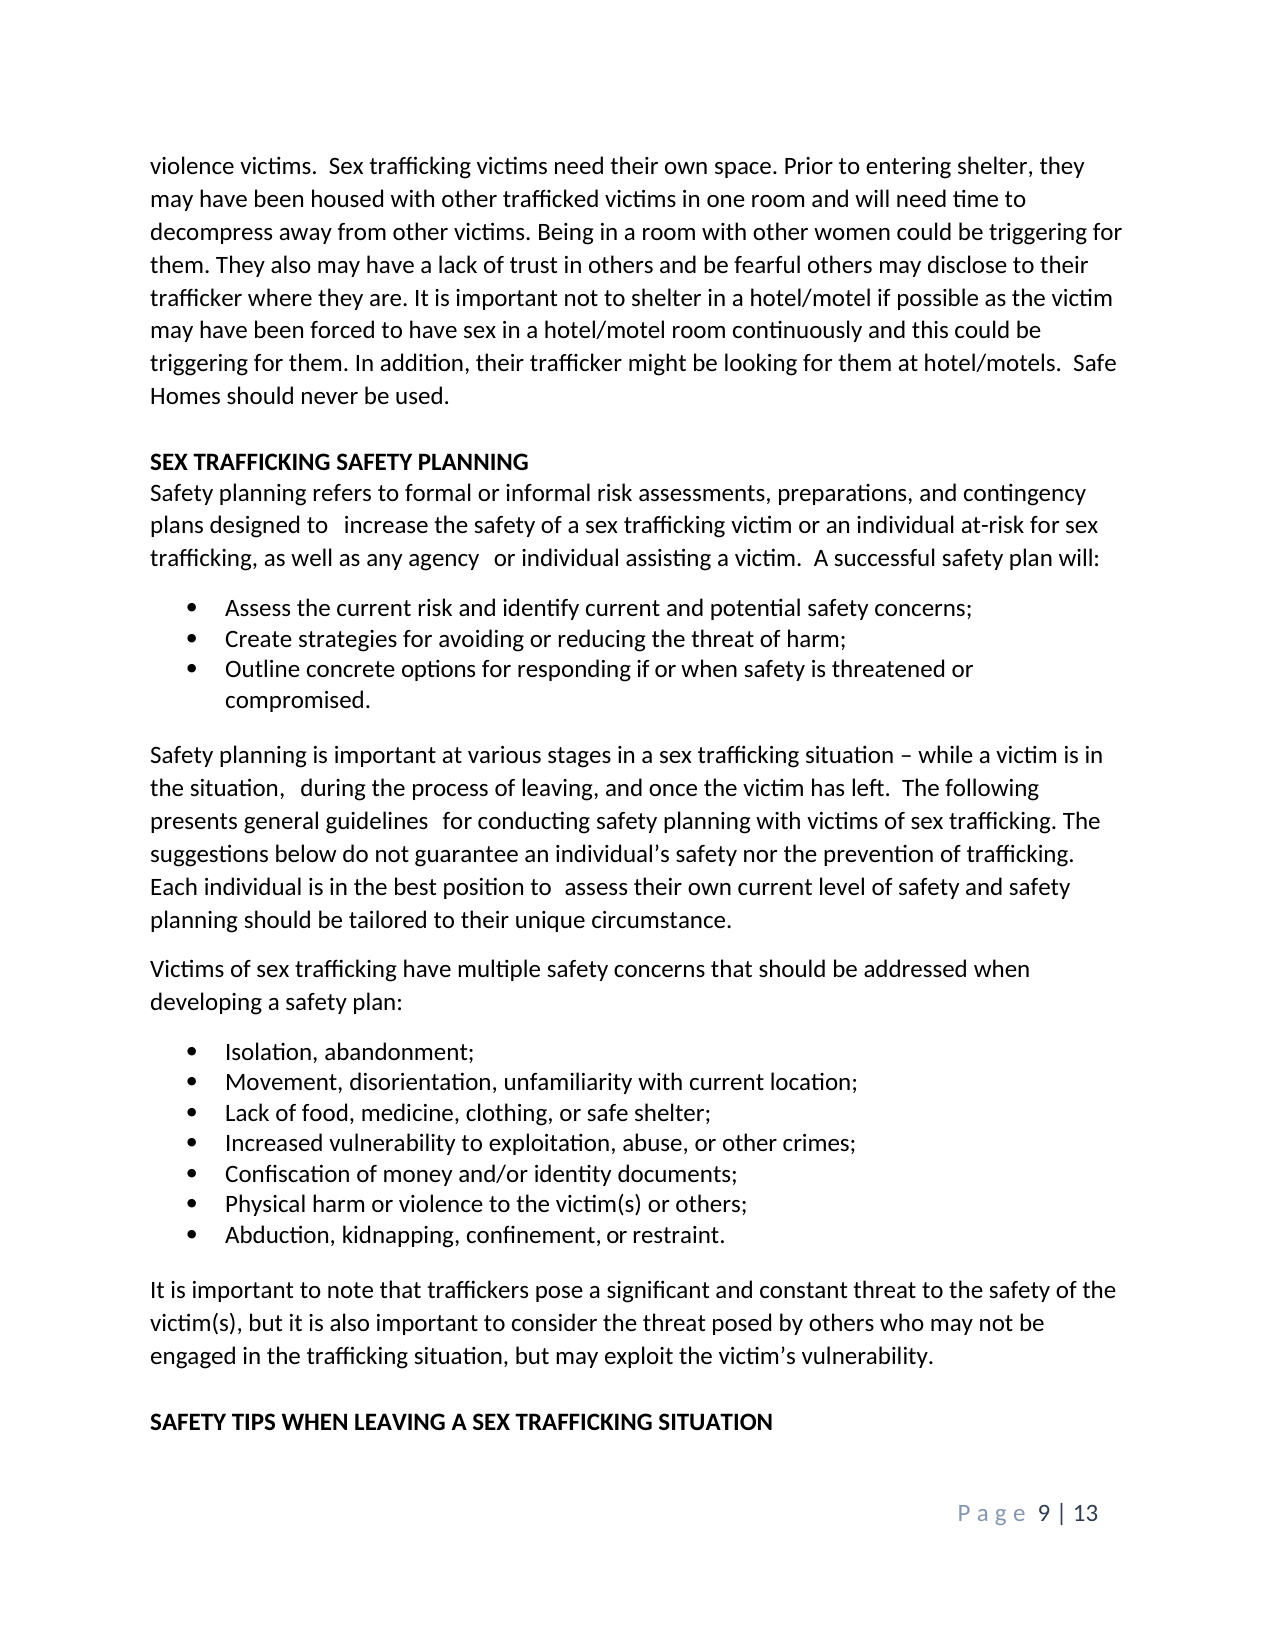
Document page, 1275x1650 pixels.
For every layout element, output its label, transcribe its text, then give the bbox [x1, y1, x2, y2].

list Assess the current risk and identify current and potential safety concerns; [187, 592, 1125, 623]
subtitle SAFETY TIPS WHEN LEAVING A SEX TRAFFICKING SITUATION [150, 1406, 1125, 1437]
text Victims of sex trafficking have multiple safety concerns that should be addressed when developing a safety plan: [150, 953, 1125, 1017]
list Abduction, kidnapping, confinement, or restraint. [187, 1219, 1125, 1249]
list Lack of food, medicine, clothing, or safe shelter; [187, 1097, 1125, 1127]
subtitle SEX TRAFFICKING SAFETY PLANNING [150, 446, 1125, 477]
list Outline concrete options for responding if or when safety is threatened or compromised. [187, 653, 1125, 714]
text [150, 150, 1125, 411]
list Physical harm or violence to the victim(s) or others; [187, 1188, 1125, 1219]
list Movement, disorientation, unfamiliarity with current location; [187, 1066, 1125, 1097]
text Safety planning refers to formal or informal risk assessments, preparations, and contingency plans designed to increase the safety of a sex trafficking victim or an individual at-risk for sex trafficking, as well as any agency or individual assisting a victim. A successful safety plan will: [150, 477, 1125, 573]
list Increased vulnerability to exploitation, abuse, or other crimes; [187, 1127, 1125, 1158]
list Confiscation of money and/or identity documents; [187, 1158, 1125, 1188]
text It is important to note that traffickers pose a significant and constant threat to the safety of the victim(s), but it is also important to consider the threat posed by others who may not be engaged in the trafficking situation, but may exploit the victim’s vulnerability. [150, 1274, 1125, 1371]
list Create strategies for avoiding or reducing the threat of harm; [187, 623, 1125, 653]
text Safety planning is important at various stages in a sex trafficking situation – while a victim is in the situation, during the process of leaving, and once the victim has left. The following presents general guidelines for conducting safety planning with victims of sex trafficking. The suggestions below do not guarantee an individual’s safety nor the prevention of trafficking. Each individual is in the best position to assess their own current level of safety and safety planning should be tailored to their unique circumstance. [150, 739, 1125, 934]
list Isolation, abandonment; [187, 1036, 1125, 1066]
